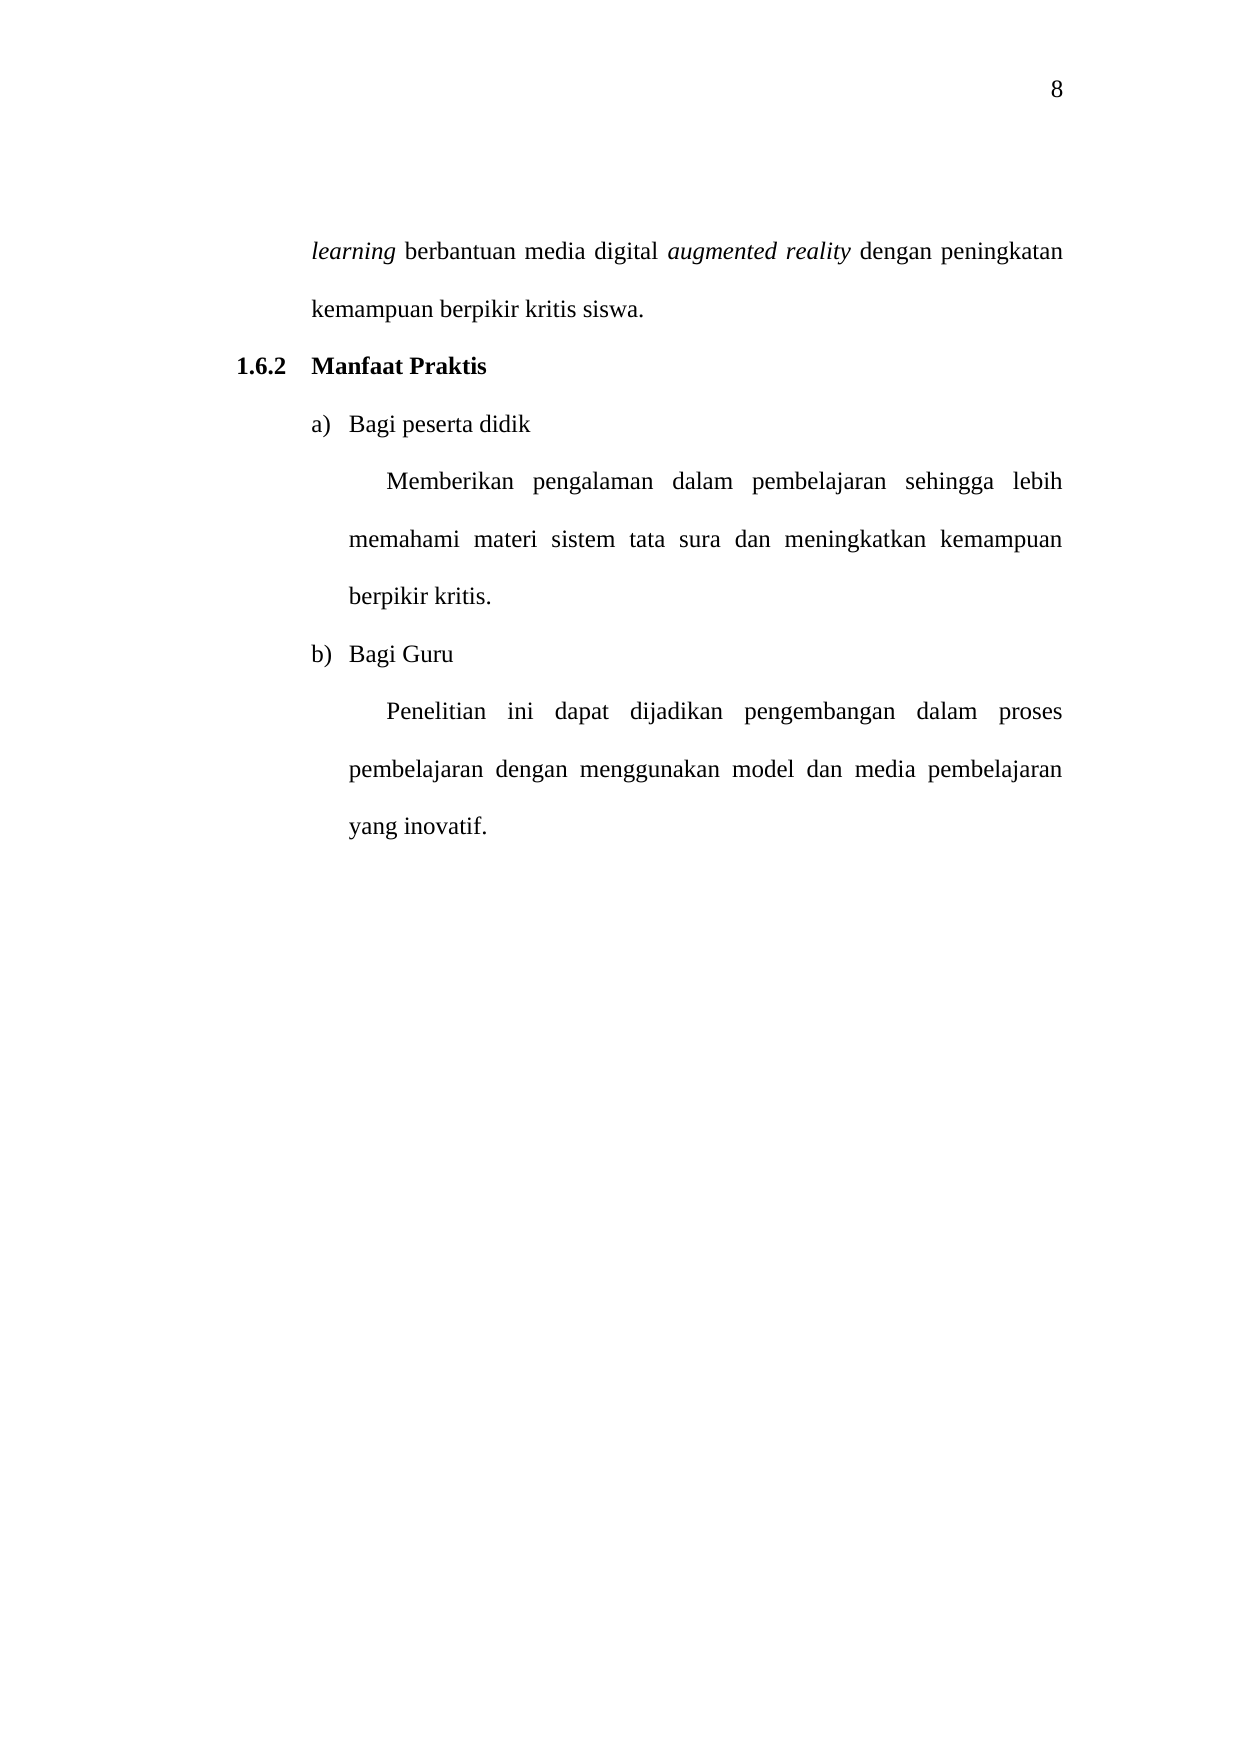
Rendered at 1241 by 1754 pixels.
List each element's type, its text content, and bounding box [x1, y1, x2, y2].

list Manfaat Praktis [236, 351, 1063, 380]
list Memberikan pengalaman dalam pembelajaran sehingga lebih memahami materi sistem tata sura dan meningkatkan kemampuan berpikir kritis. [349, 466, 1063, 610]
list Bagi peserta didik [311, 409, 1063, 437]
list Bagi Guru [311, 639, 1063, 667]
list Penelitian ini dapat dijadikan pengembangan dalam proses pembelajaran dengan menggunakan model dan media pembelajaran yang inovatif. [349, 696, 1063, 840]
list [311, 236, 1063, 322]
